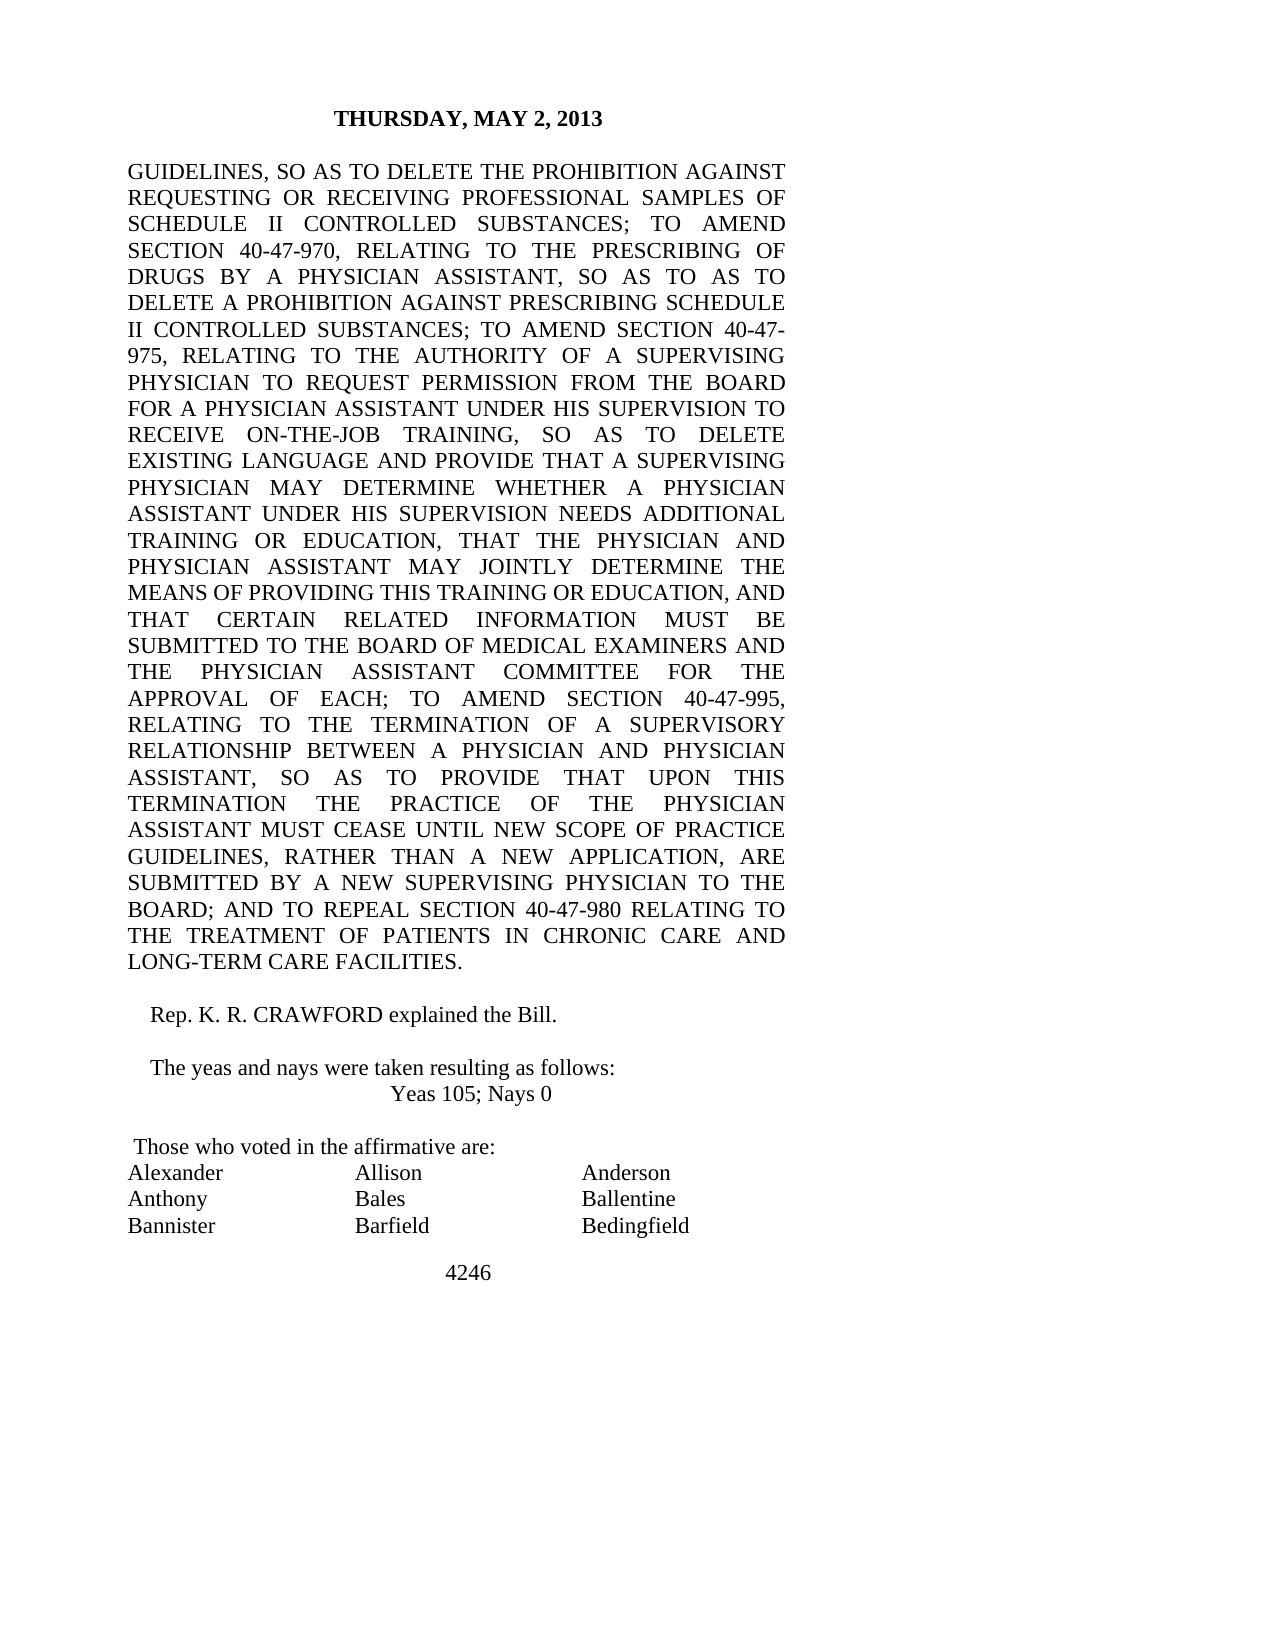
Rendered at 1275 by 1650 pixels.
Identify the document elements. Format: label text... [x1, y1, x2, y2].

table_cell Ballentine [570, 1186, 797, 1212]
table_cell Barfield [343, 1212, 570, 1238]
table_cell Bales [343, 1186, 570, 1212]
table_header Anderson [570, 1159, 797, 1186]
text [127, 158, 786, 975]
table_header Alexander [116, 1159, 343, 1186]
text The yeas and nays were taken resulting as follows: [127, 1054, 786, 1080]
table_cell Anthony [116, 1186, 343, 1212]
table_cell Bannister [116, 1212, 343, 1238]
text Those who voted in the affirmative are: [127, 1133, 786, 1159]
table_header Allison [343, 1159, 570, 1186]
text Rep. K. R. CRAWFORD explained the Bill. [127, 1001, 786, 1027]
table_cell Bedingfield [570, 1212, 797, 1238]
text Yeas 105; Nays 0 [127, 1080, 786, 1106]
